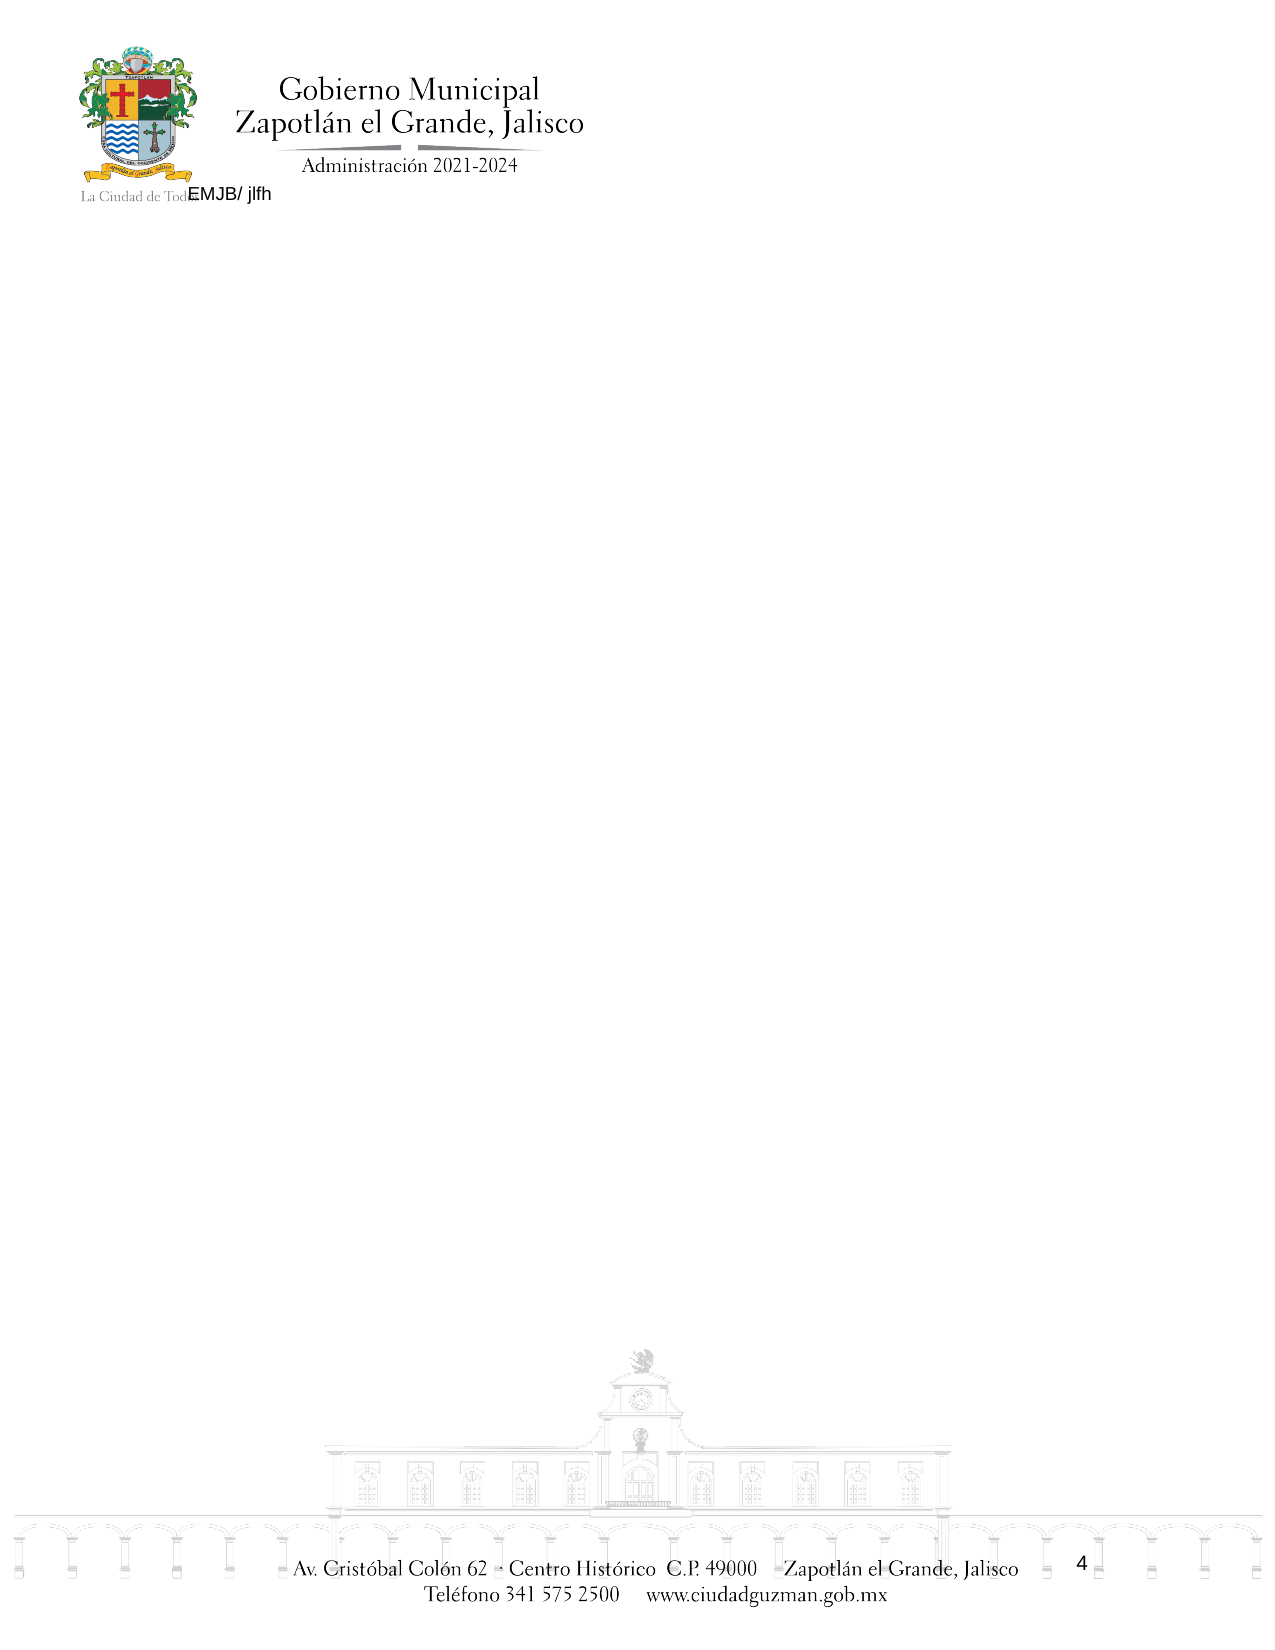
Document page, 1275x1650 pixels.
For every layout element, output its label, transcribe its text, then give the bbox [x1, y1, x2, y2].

picture [0, 0, 1275, 1650]
text EMJB/ jlfh [187, 182, 1088, 204]
